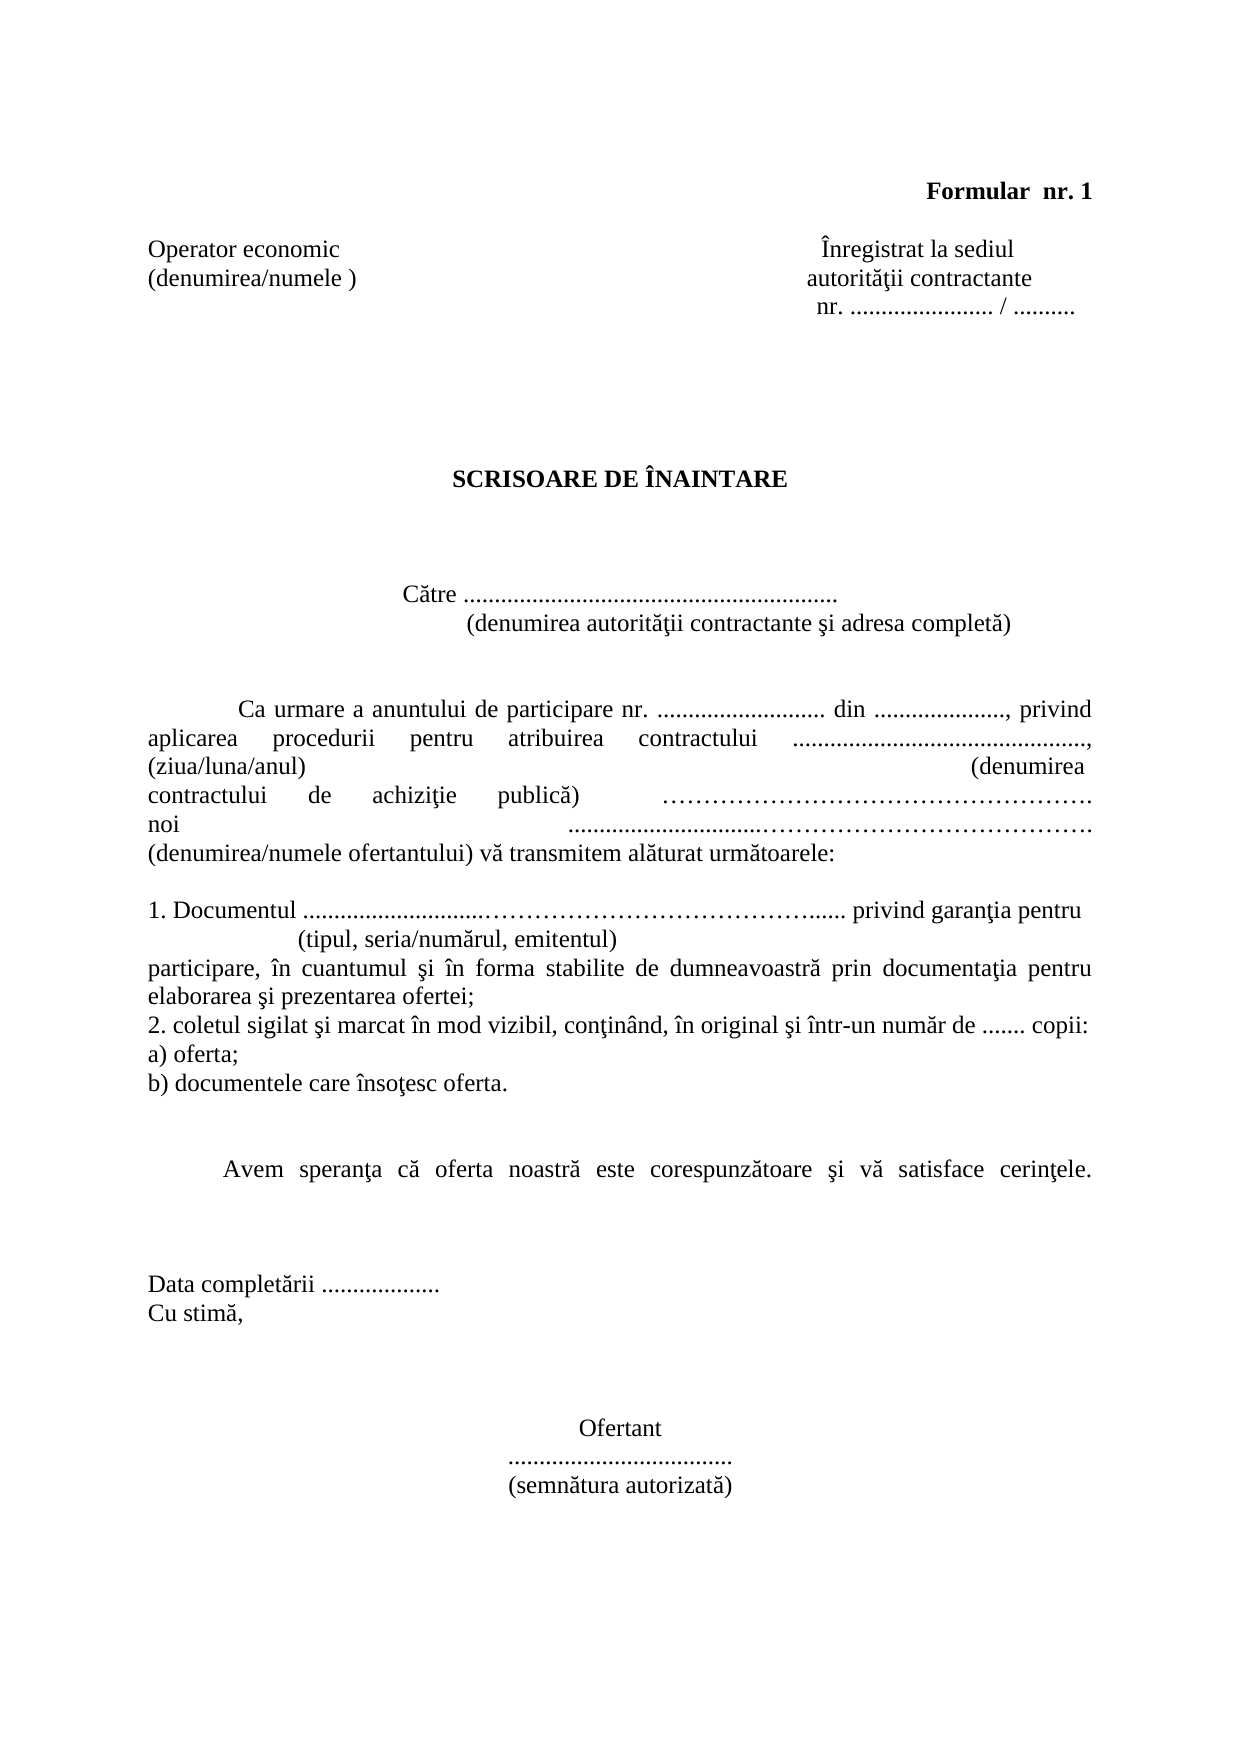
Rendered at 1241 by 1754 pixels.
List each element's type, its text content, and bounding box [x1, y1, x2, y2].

text Ca urmare a anuntului de participare nr. ........................... din ....................., privind aplicarea procedurii pentru atribuirea contractului ..............................................., (ziua/luna/anul) (denumirea contractului de achiziţie publică) ……………………………………………. noi ...............................…………………………………. (denumirea/numele ofertantului) vă transmitem alăturat următoarele: [148, 665, 1093, 866]
text Data completării ................... [148, 1269, 1093, 1298]
text (tipul, seria/numărul, emitentul) [148, 924, 1093, 953]
text participare, în cuantumul şi în forma stabilite de dumneavoastră prin documentaţia pentru elaborarea şi prezentarea ofertei; [148, 953, 1093, 1010]
text .................................... (semnătura autorizată) [148, 1441, 1093, 1499]
text SCRISOARE DE ÎNAINTARE [148, 464, 1093, 521]
text b) documentele care însoţesc oferta. [148, 1068, 1093, 1096]
text (denumirea/numele ) autorităţii contractante [148, 263, 1093, 291]
text Avem speranţa că oferta noastră este corespunzătoare şi vă satisface cerinţele. [223, 1125, 1093, 1211]
text Către ............................................................ (denumirea autorităţii contractante şi adresa completă) [148, 579, 1093, 665]
text nr. ....................... / .......... [148, 291, 1093, 349]
text a) oferta; [148, 1039, 1093, 1068]
text 2. coletul sigilat şi marcat în mod vizibil, conţinând, în original şi într-un număr de ....... copii: [148, 1010, 1093, 1039]
text Operator economic Înregistrat la sediul [148, 234, 1093, 263]
text Cu stimă, [148, 1298, 1093, 1326]
text Ofertant [148, 1384, 1093, 1441]
text Formular nr. 1 [148, 176, 1093, 205]
text 1. Documentul .............................…………………………………...... privind garanţia pentru [148, 866, 1093, 924]
